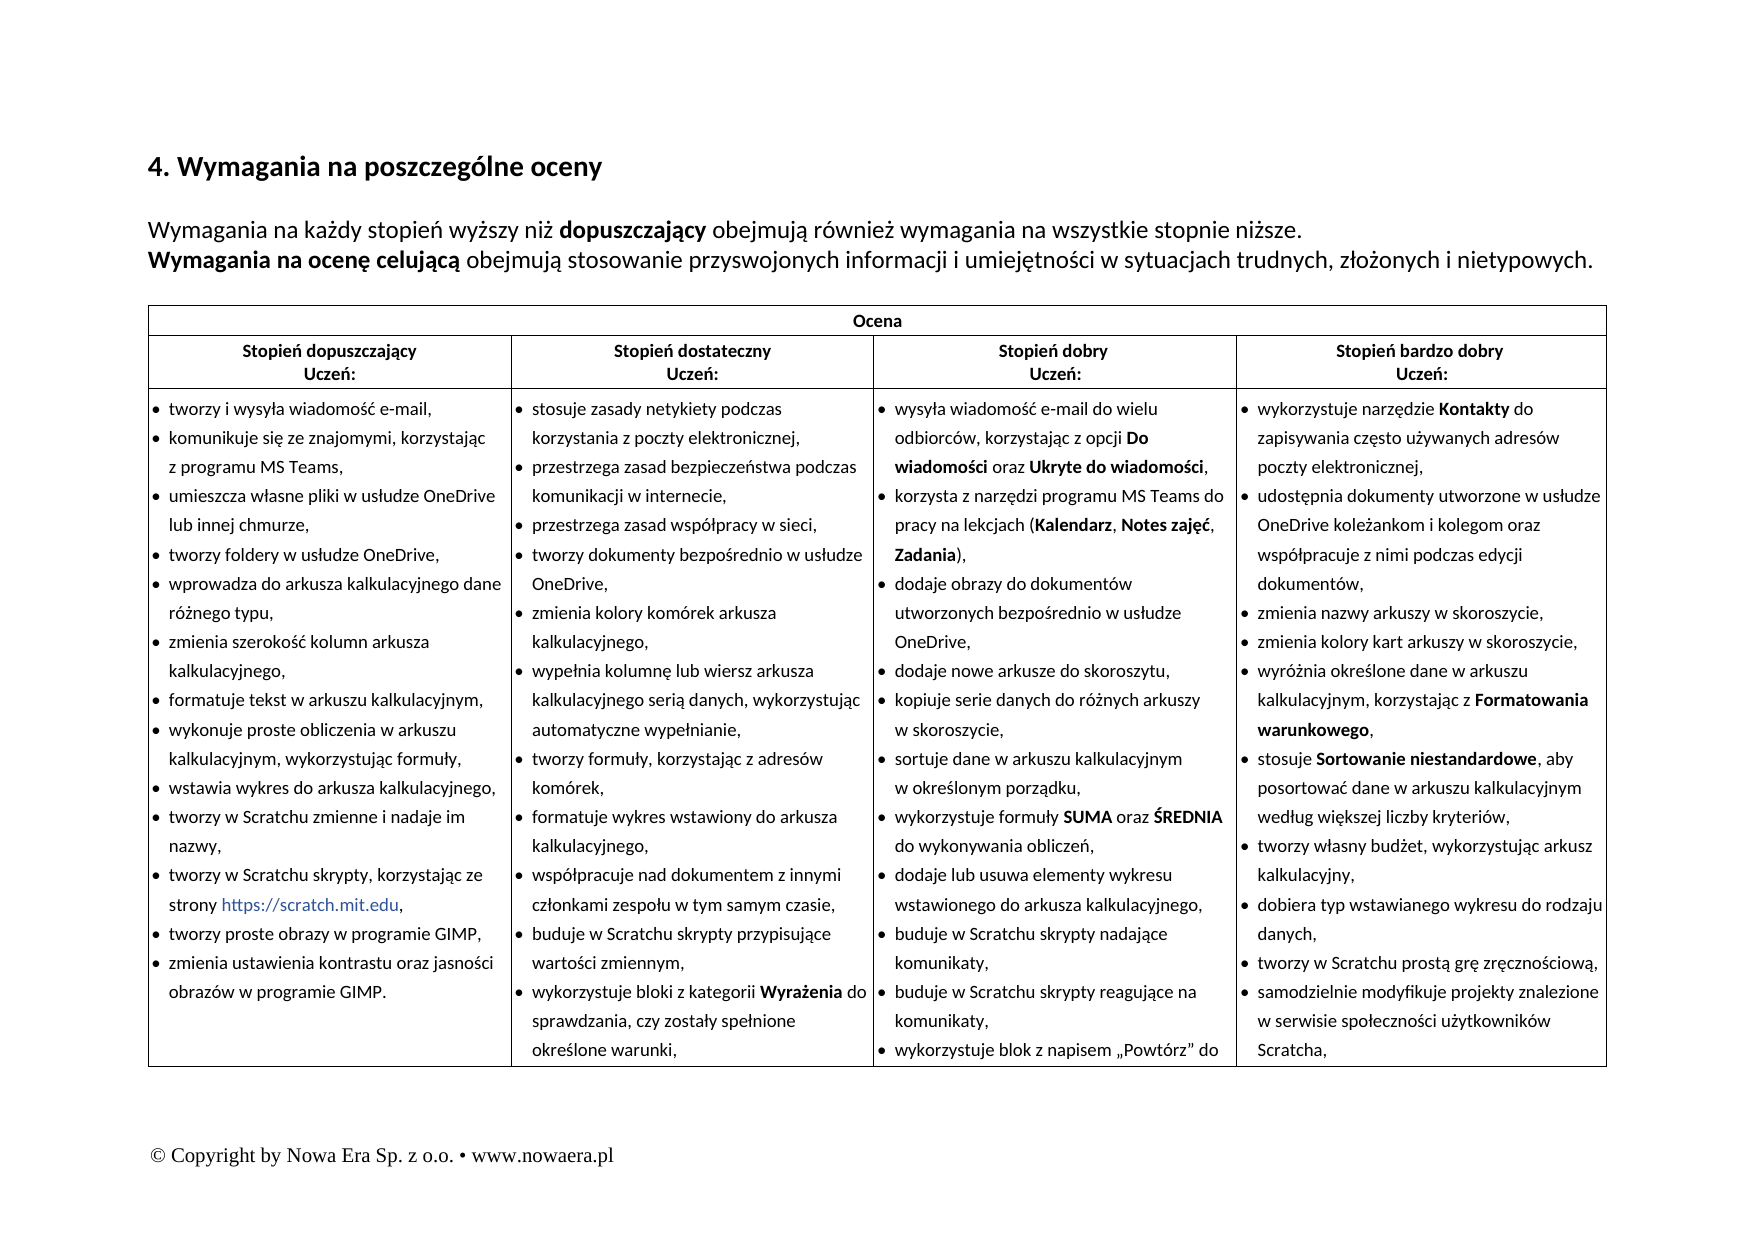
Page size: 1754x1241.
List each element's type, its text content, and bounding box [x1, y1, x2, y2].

table_cell Stopień dostateczny Uczeń: [512, 336, 873, 388]
table_cell Stopień bardzo dobry Uczeń: [1237, 336, 1606, 388]
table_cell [149, 389, 511, 1066]
table_cell Stopień dopuszczający Uczeń: [149, 336, 511, 388]
text 4. Wymagania na poszczególne oceny [148, 148, 1606, 183]
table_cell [874, 389, 1236, 1066]
table_cell Stopień dobry Uczeń: [874, 336, 1236, 388]
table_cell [1237, 389, 1606, 1066]
text Wymagania na każdy stopień wyższy niż dopuszczający obejmują również wymagania na wszystkie stopnie niższe. [148, 214, 1606, 244]
table_header Ocena [149, 306, 1606, 335]
text Wymagania na ocenę celującą obejmują stosowanie przyswojonych informacji i umiejętności w sytuacjach trudnych, złożonych i nietypowych. [148, 244, 1606, 275]
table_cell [512, 389, 873, 1066]
